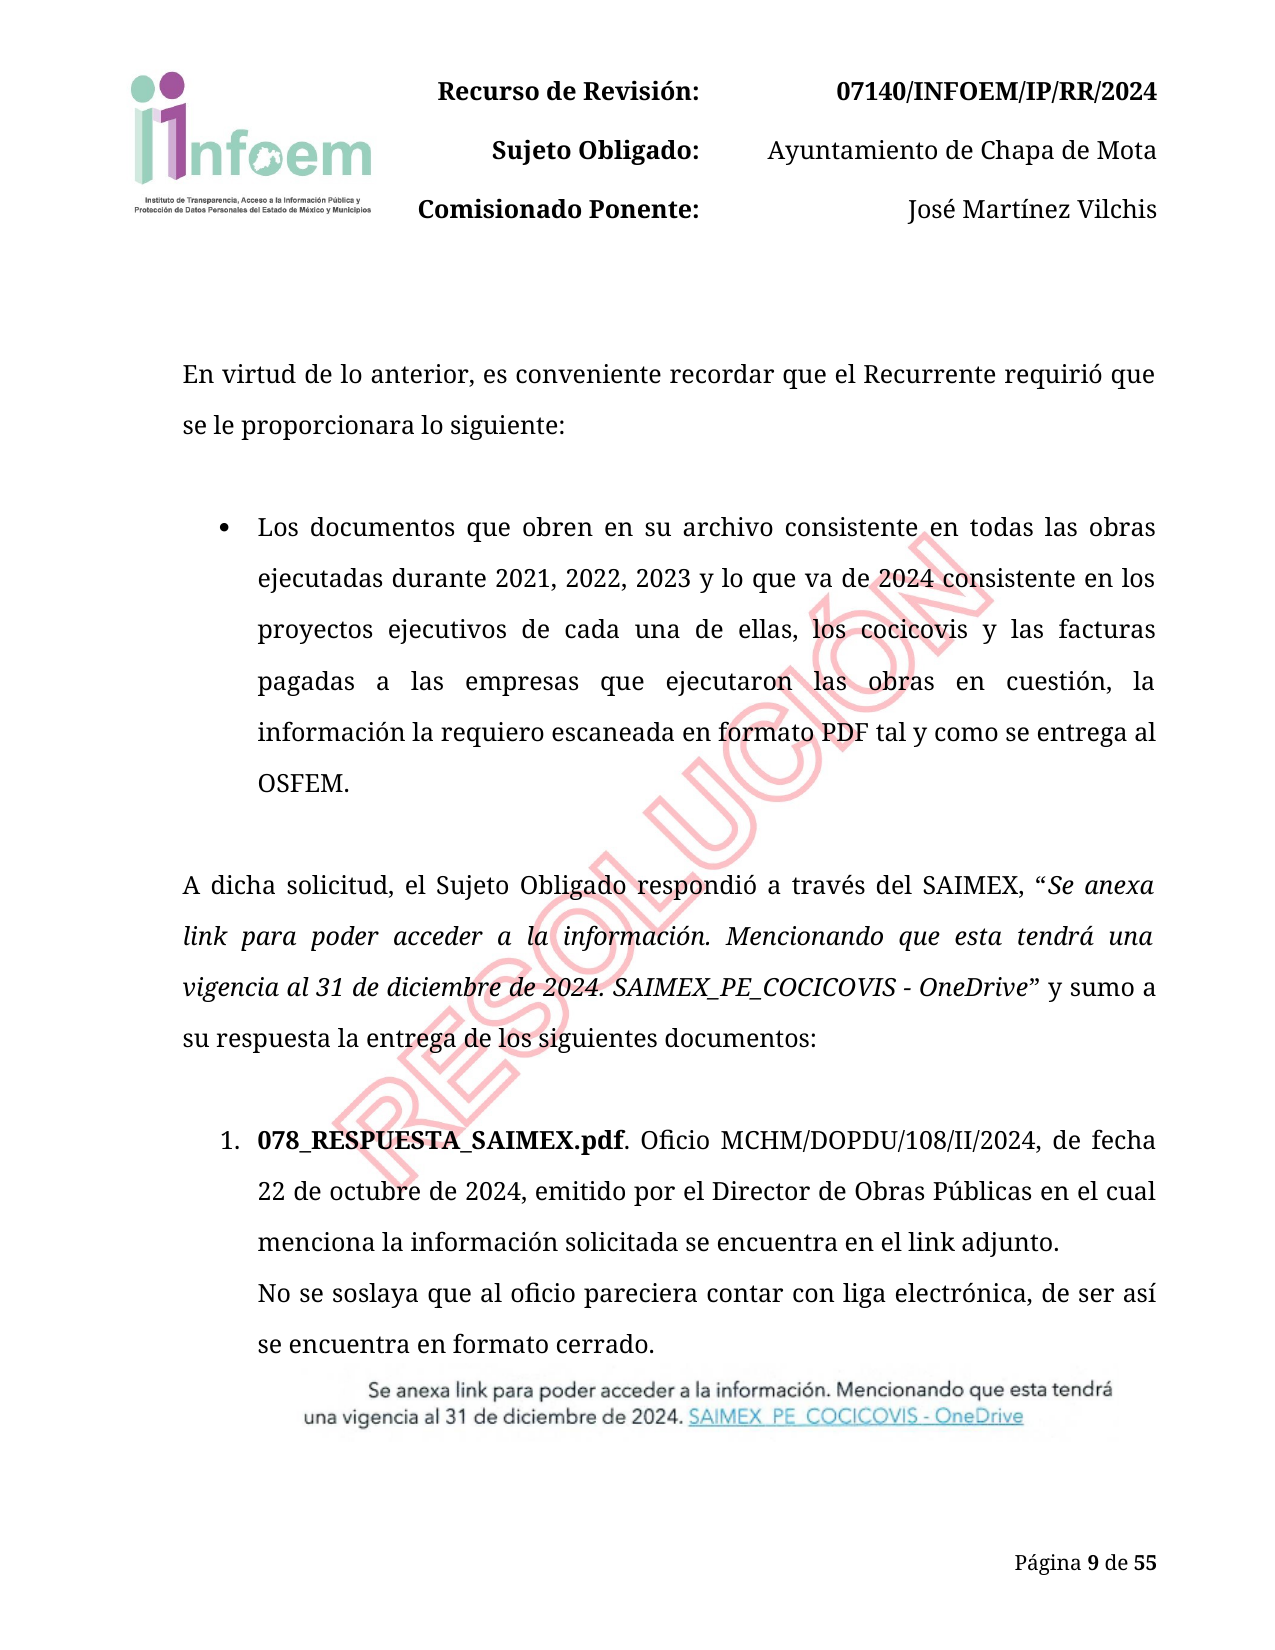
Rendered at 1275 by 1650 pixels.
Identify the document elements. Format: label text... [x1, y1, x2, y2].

picture [11, 11, 1275, 1650]
text En virtud de lo anterior, es conveniente recordar que el Recurrente requirió que se le proporcionara lo siguiente: [182, 357, 1157, 442]
list 078_RESPUESTA_SAIMEX.pdf. Oficio MCHM/DOPDU/108/II/2024, de fecha 22 de octubre de 2024, emitido por el Director de Obras Públicas en el cual menciona la información solicitada se encuentra en el link adjunto. [220, 1123, 1157, 1259]
list Los documentos que obren en su archivo consistente en todas las obras ejecutadas durante 2021, 2022, 2023 y lo que va de 2024 consistente en los proyectos ejecutivos de cada una de ellas, los cocicovis y las facturas pagadas a las empresas que ejecutaron las obras en cuestión, la información la requiero escaneada en formato PDF tal y como se entrega al OSFEM. [220, 510, 1157, 799]
list No se soslaya que al oficio pareciera contar con liga electrónica, de ser así se encuentra en formato cerrado. [257, 1276, 1157, 1361]
text A dicha solicitud, el Sujeto Obligado respondió a través del SAIMEX, “Se anexa link para poder acceder a la información. Mencionando que esta tendrá una vigencia al 31 de diciembre de 2024. SAIMEX_PE_COCICOVIS - OneDrive” y sumo a su respuesta la entrega de los siguientes documentos: [182, 867, 1157, 1054]
